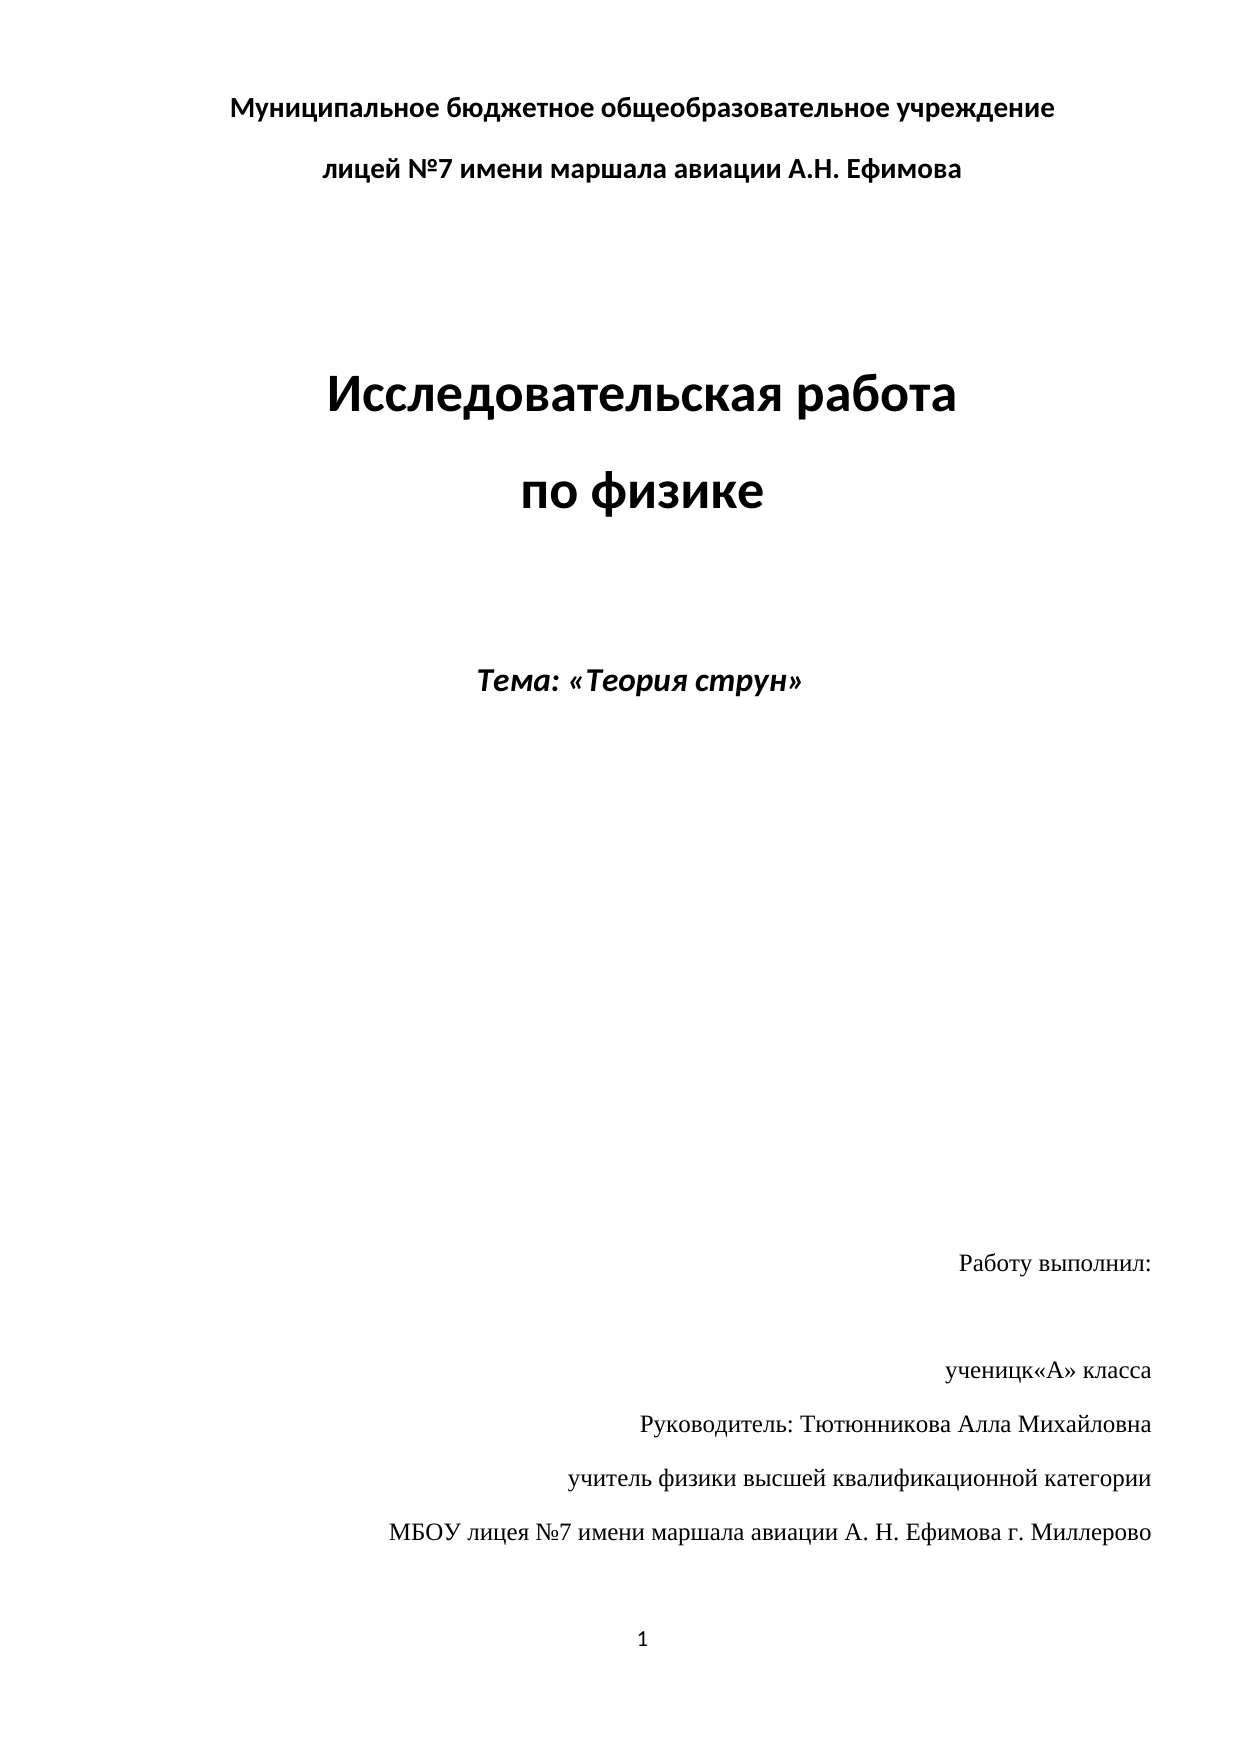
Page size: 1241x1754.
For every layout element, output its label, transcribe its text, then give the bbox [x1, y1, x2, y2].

text лицей №7 имени маршала авиации А.Н. Ефимова [133, 150, 1152, 186]
text по физике [133, 456, 1152, 522]
text Тема: «Теория струн» [133, 659, 1152, 700]
text учитель физики высшей квалификационной категории [133, 1463, 1152, 1492]
text Работу выполнил: [133, 1248, 1152, 1276]
text Исследовательская работа [133, 359, 1152, 425]
text Муниципальное бюджетное общеобразовательное учреждение [133, 89, 1152, 124]
text ученицк«А» класса [133, 1355, 1152, 1384]
text Руководитель: Тютюнникова Алла Михайловна [133, 1409, 1152, 1438]
text МБОУ лицея №7 имени маршала авиации А. Н. Ефимова г. Миллерово [133, 1517, 1152, 1546]
